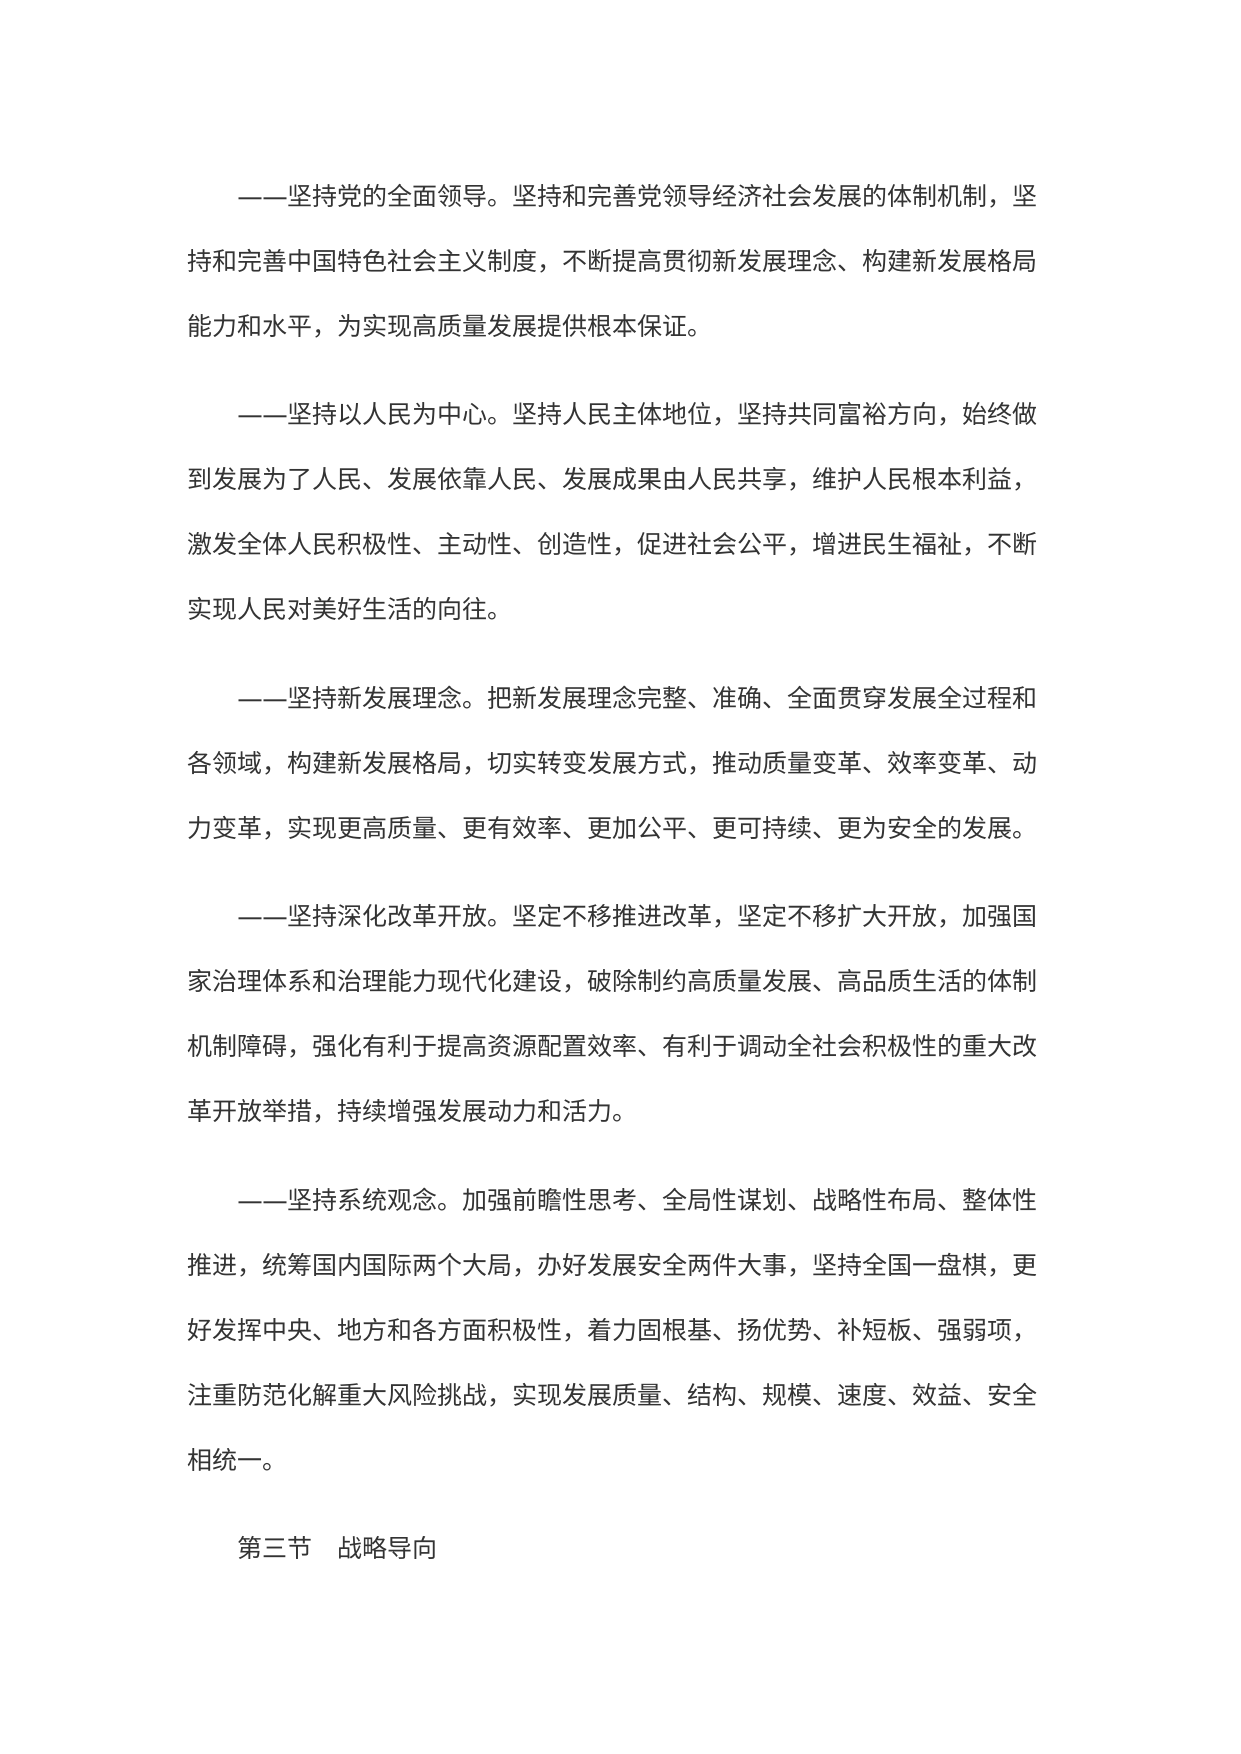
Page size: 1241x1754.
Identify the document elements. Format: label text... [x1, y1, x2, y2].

text ——坚持党的全面领导。坚持和完善党领导经济社会发展的体制机制，坚持和完善中国特色社会主义制度，不断提高贯彻新发展理念、构建新发展格局能力和水平，为实现高质量发展提供根本保证。 [187, 162, 1053, 357]
text 第三节 战略导向 [187, 1514, 1053, 1579]
text ——坚持系统观念。加强前瞻性思考、全局性谋划、战略性布局、整体性推进，统筹国内国际两个大局，办好发展安全两件大事，坚持全国一盘棋，更好发挥中央、地方和各方面积极性，着力固根基、扬优势、补短板、强弱项，注重防范化解重大风险挑战，实现发展质量、结构、规模、速度、效益、安全相统一。 [187, 1166, 1053, 1491]
text ——坚持新发展理念。把新发展理念完整、准确、全面贯穿发展全过程和各领域，构建新发展格局，切实转变发展方式，推动质量变革、效率变革、动力变革，实现更高质量、更有效率、更加公平、更可持续、更为安全的发展。 [187, 664, 1053, 859]
text ——坚持以人民为中心。坚持人民主体地位，坚持共同富裕方向，始终做到发展为了人民、发展依靠人民、发展成果由人民共享，维护人民根本利益，激发全体人民积极性、主动性、创造性，促进社会公平，增进民生福祉，不断实现人民对美好生活的向往。 [187, 380, 1053, 640]
text ——坚持深化改革开放。坚定不移推进改革，坚定不移扩大开放，加强国家治理体系和治理能力现代化建设，破除制约高质量发展、高品质生活的体制机制障碍，强化有利于提高资源配置效率、有利于调动全社会积极性的重大改革开放举措，持续增强发展动力和活力。 [187, 882, 1053, 1142]
